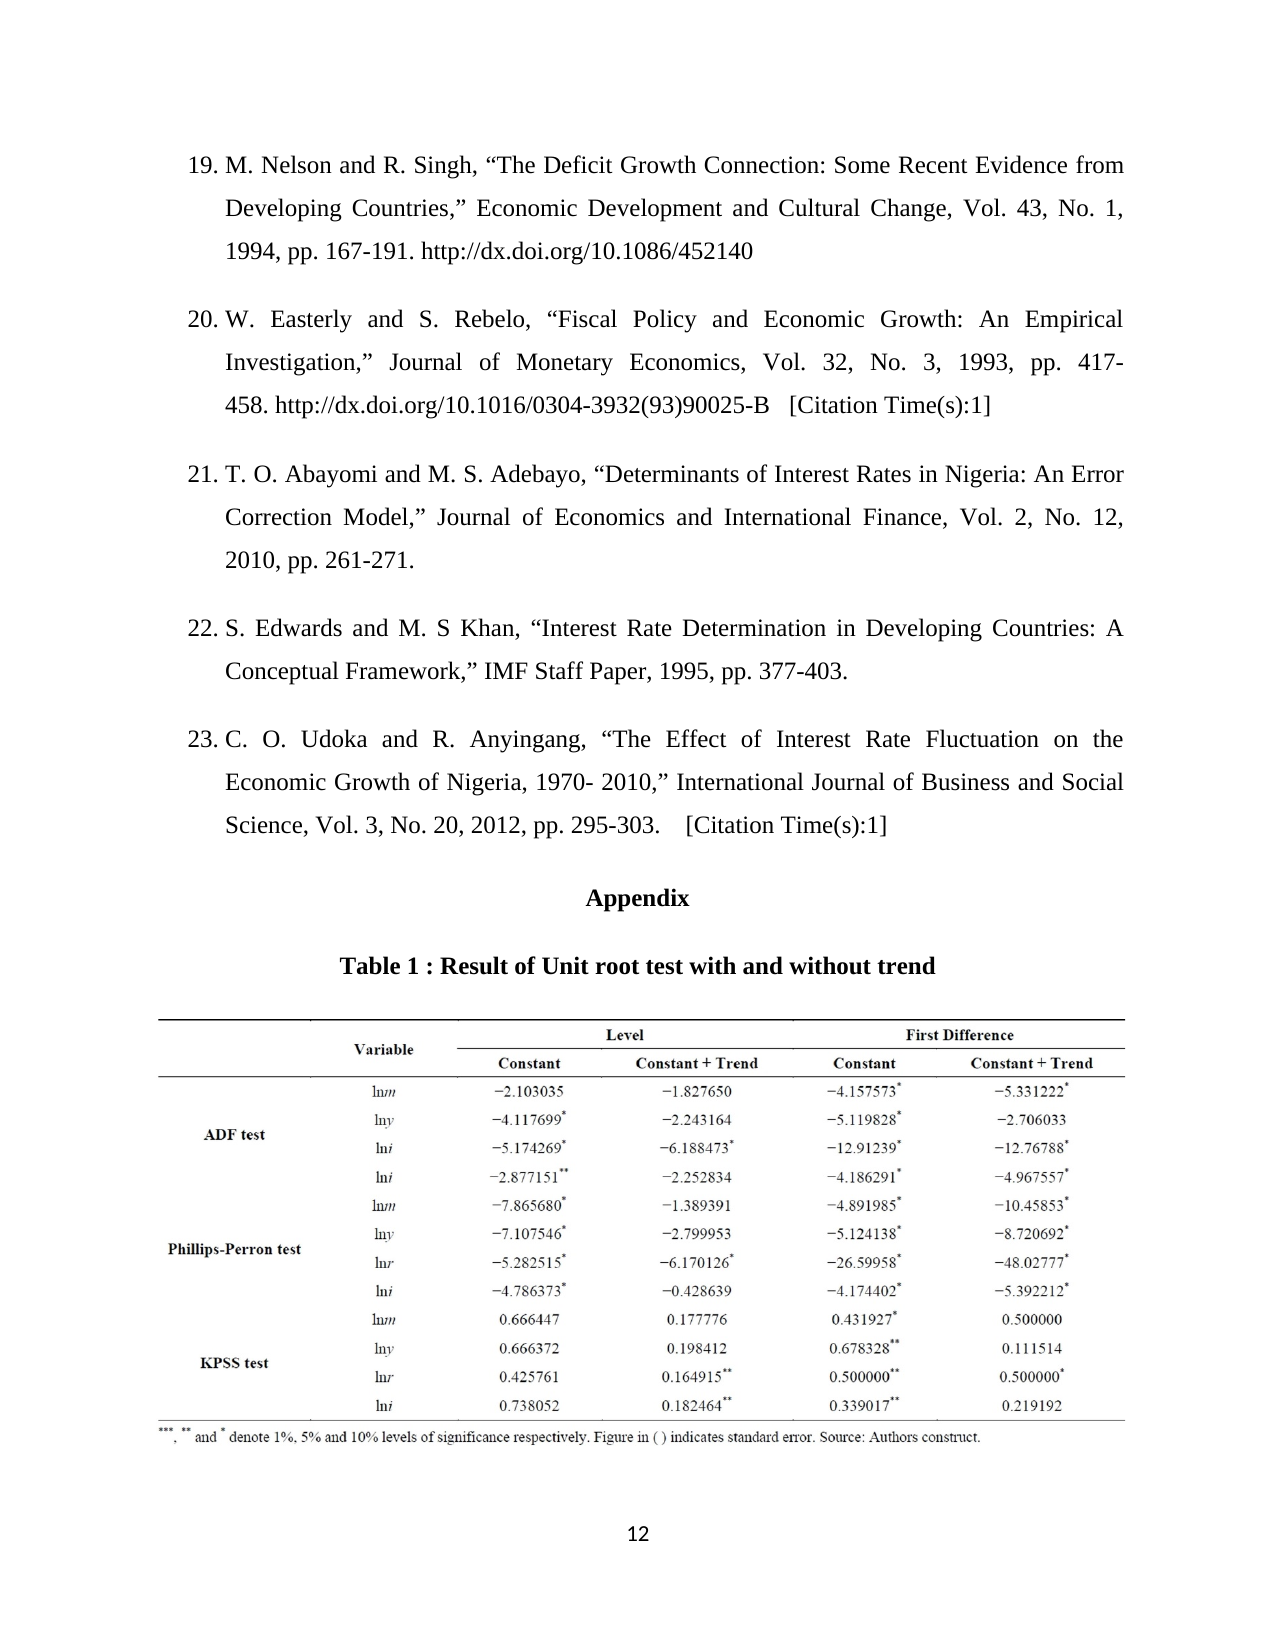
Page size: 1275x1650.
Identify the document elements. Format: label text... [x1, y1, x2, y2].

list T. O. Abayomi and M. S. Adebayo, “Determinants of Interest Rates in Nigeria: An Error Correction Model,” Journal of Economics and International Finance, Vol. 2, No. 12, 2010, pp. 261-271. [187, 459, 1125, 574]
text Table 1 : Result of Unit root test with and without trend [150, 951, 1125, 980]
picture [150, 1019, 1125, 1449]
text Appendix [150, 883, 1125, 912]
list C. O. Udoka and R. Anyingang, “The Effect of Interest Rate Fluctuation on the Economic Growth of Nigeria, 1970- 2010,” International Journal of Business and Social Science, Vol. 3, No. 20, 2012, pp. 295-303. [Citation Time(s):1] [187, 724, 1125, 839]
list W. Easterly and S. Rebelo, “Fiscal Policy and Economic Growth: An Empirical Investigation,” Journal of Monetary Economics, Vol. 32, No. 3, 1993, pp. 417-458. http://dx.doi.org/10.1016/0304-3932(93)90025-B [Citation Time(s):1] [187, 304, 1125, 419]
list M. Nelson and R. Singh, “The Deficit Growth Connection: Some Recent Evidence from Developing Countries,” Economic Development and Cultural Change, Vol. 43, No. 1, 1994, pp. 167-191. http://dx.doi.org/10.1086/452140 [187, 150, 1125, 265]
list S. Edwards and M. S Khan, “Interest Rate Determination in Developing Countries: A Conceptual Framework,” IMF Staff Paper, 1995, pp. 377-403. [187, 613, 1125, 685]
